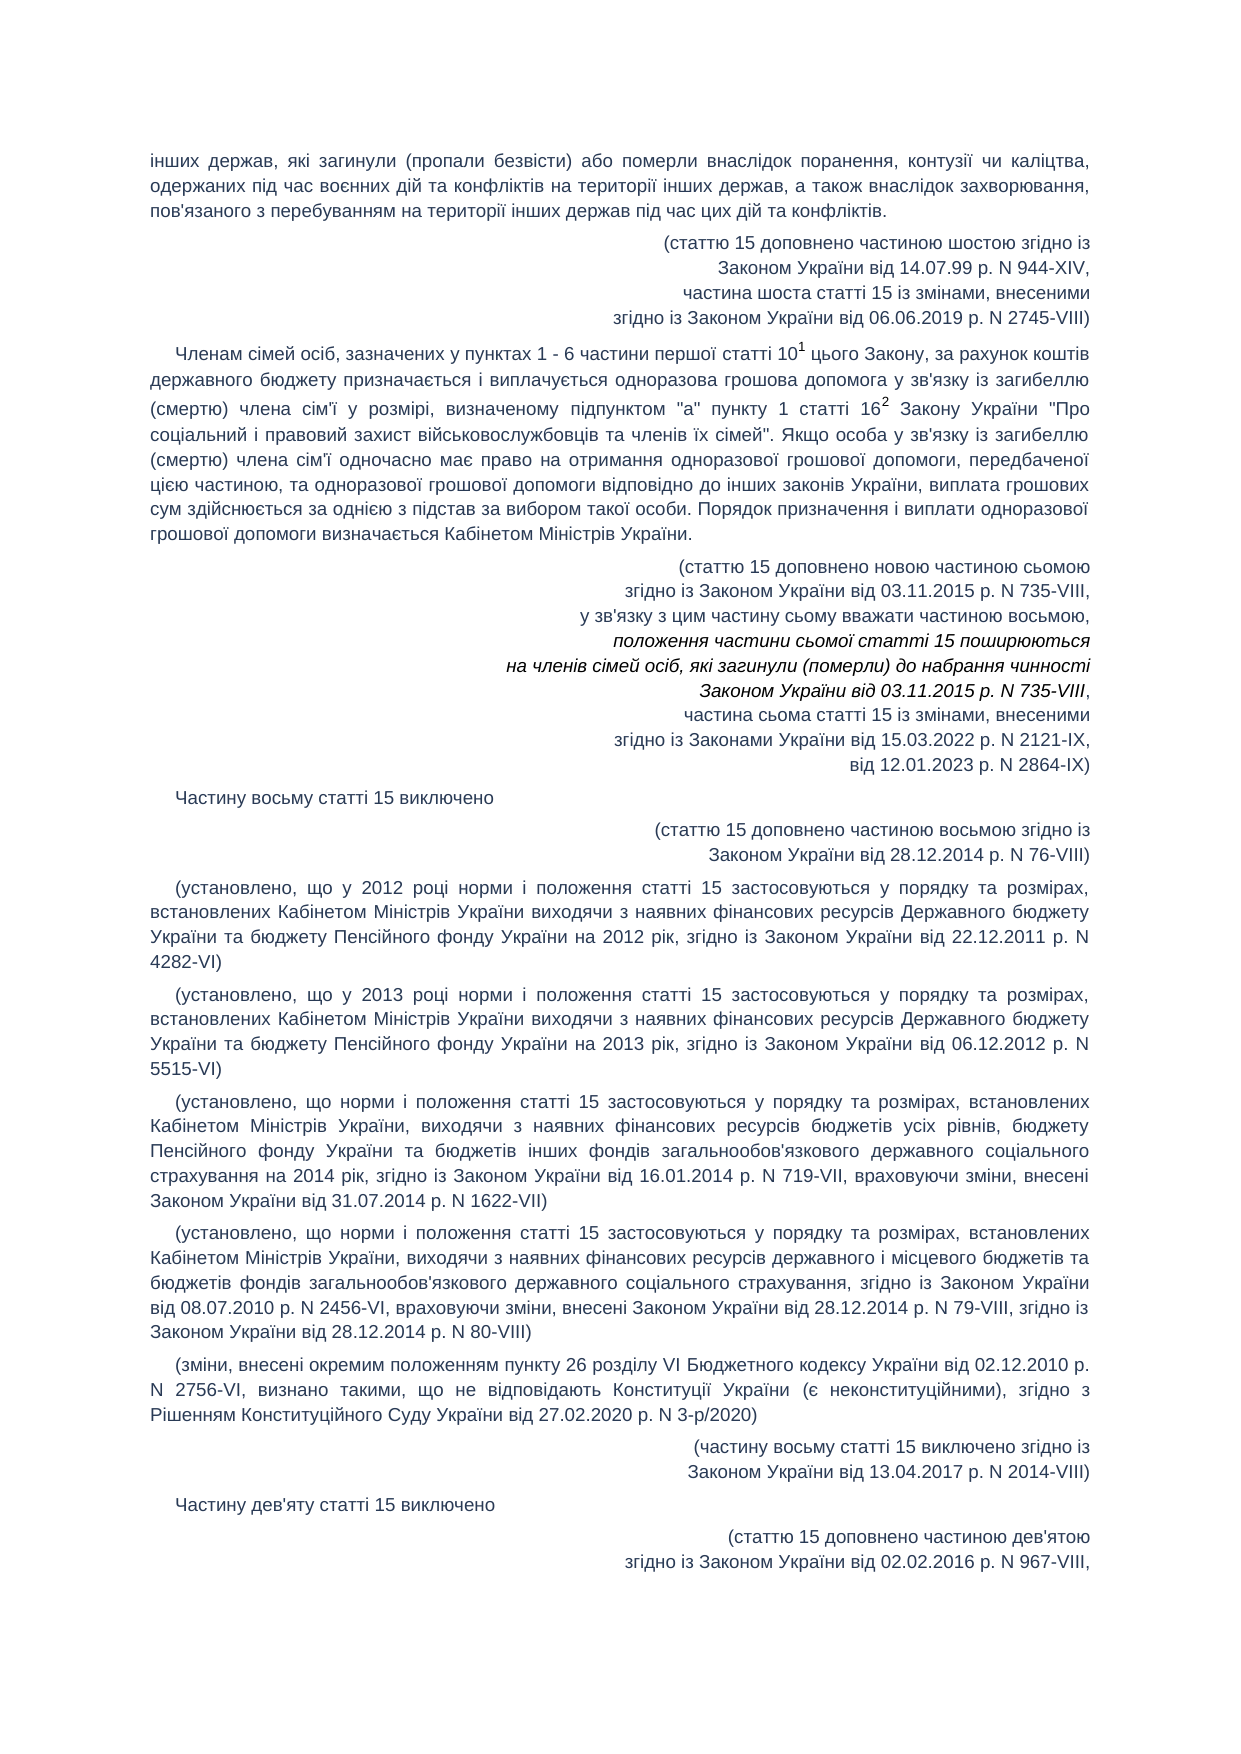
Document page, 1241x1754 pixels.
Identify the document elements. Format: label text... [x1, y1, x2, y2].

text Частину восьму статті 15 виключено [150, 786, 1090, 808]
text (статтю 15 доповнено частиною восьмою згідно із Законом України від 28.12.2014 р. N 76-VIII) [150, 819, 1090, 865]
text (зміни, внесені окремим положенням пункту 26 розділу VI Бюджетного кодексу України від 02.12.2010 р. N 2756-VI, визнано такими, що не відповідають Конституції України (є неконституційними), згідно з Рішенням Конституційного Суду України від 27.02.2020 р. N 3-р/2020) [150, 1354, 1090, 1425]
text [150, 150, 1090, 221]
text (частину восьму статті 15 виключено згідно із Законом України від 13.04.2017 р. N 2014-VIII) [150, 1436, 1090, 1482]
text (установлено, що у 2013 році норми і положення статті 15 застосовуються у порядку та розмірах, встановлених Кабінетом Міністрів України виходячи з наявних фінансових ресурсів Державного бюджету України та бюджету Пенсійного фонду України на 2013 рік, згідно із Законом України від 06.12.2012 р. N 5515-VI) [150, 983, 1090, 1079]
text Членам сімей осіб, зазначених у пунктах 1 - 6 частини першої статті 101 цього Закону, за рахунок коштів державного бюджету призначається і виплачується одноразова грошова допомога у зв'язку із загибеллю (смертю) члена сім'ї у розмірі, визначеному підпунктом "а" пункту 1 статті 162 Закону України "Про соціальний і правовий захист військовослужбовців та членів їх сімей". Якщо особа у зв'язку із загибеллю (смертю) члена сім'ї одночасно має право на отримання одноразової грошової допомоги, передбаченої цією частиною, та одноразової грошової допомоги відповідно до інших законів України, виплата грошових сум здійснюється за однією з підстав за вибором такої особи. Порядок призначення і виплати одноразової грошової допомоги визначається Кабінетом Міністрів України. [150, 339, 1090, 544]
text (установлено, що у 2012 році норми і положення статті 15 застосовуються у порядку та розмірах, встановлених Кабінетом Міністрів України виходячи з наявних фінансових ресурсів Державного бюджету України та бюджету Пенсійного фонду України на 2012 рік, згідно із Законом України від 22.12.2011 р. N 4282-VI) [150, 876, 1090, 972]
text Частину дев'яту статті 15 виключено [150, 1493, 1090, 1515]
text (статтю 15 доповнено новою частиною сьомою згідно із Законом України від 03.11.2015 р. N 735-VIII, у зв'язку з цим частину сьому вважати частиною восьмою, положення частини сьомої статті 15 поширюються на членів сімей осіб, які загинули (померли) до набрання чинності Законом України від 03.11.2015 р. N 735-VIII, частина сьома статті 15 із змінами, внесеними згідно із Законами України від 15.03.2022 р. N 2121-IX, від 12.01.2023 р. N 2864-IX) [150, 556, 1090, 775]
text (статтю 15 доповнено частиною шостою згідно із Законом України від 14.07.99 р. N 944-XIV, частина шоста статті 15 із змінами, внесеними згідно із Законом України від 06.06.2019 р. N 2745-VIII) [150, 232, 1090, 328]
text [150, 1526, 1090, 1572]
text (установлено, що норми і положення статті 15 застосовуються у порядку та розмірах, встановлених Кабінетом Міністрів України, виходячи з наявних фінансових ресурсів бюджетів усіх рівнів, бюджету Пенсійного фонду України та бюджетів інших фондів загальнообов'язкового державного соціального страхування на 2014 рік, згідно із Законом України від 16.01.2014 р. N 719-VII, враховуючи зміни, внесені Законом України від 31.07.2014 р. N 1622-VII) [150, 1090, 1090, 1211]
text (установлено, що норми і положення статті 15 застосовуються у порядку та розмірах, встановлених Кабінетом Міністрів України, виходячи з наявних фінансових ресурсів державного і місцевого бюджетів та бюджетів фондів загальнообов'язкового державного соціального страхування, згідно із Законом України від 08.07.2010 р. N 2456-VI, враховуючи зміни, внесені Законом України від 28.12.2014 р. N 79-VIII, згідно із Законом України від 28.12.2014 р. N 80-VIII) [150, 1222, 1090, 1343]
